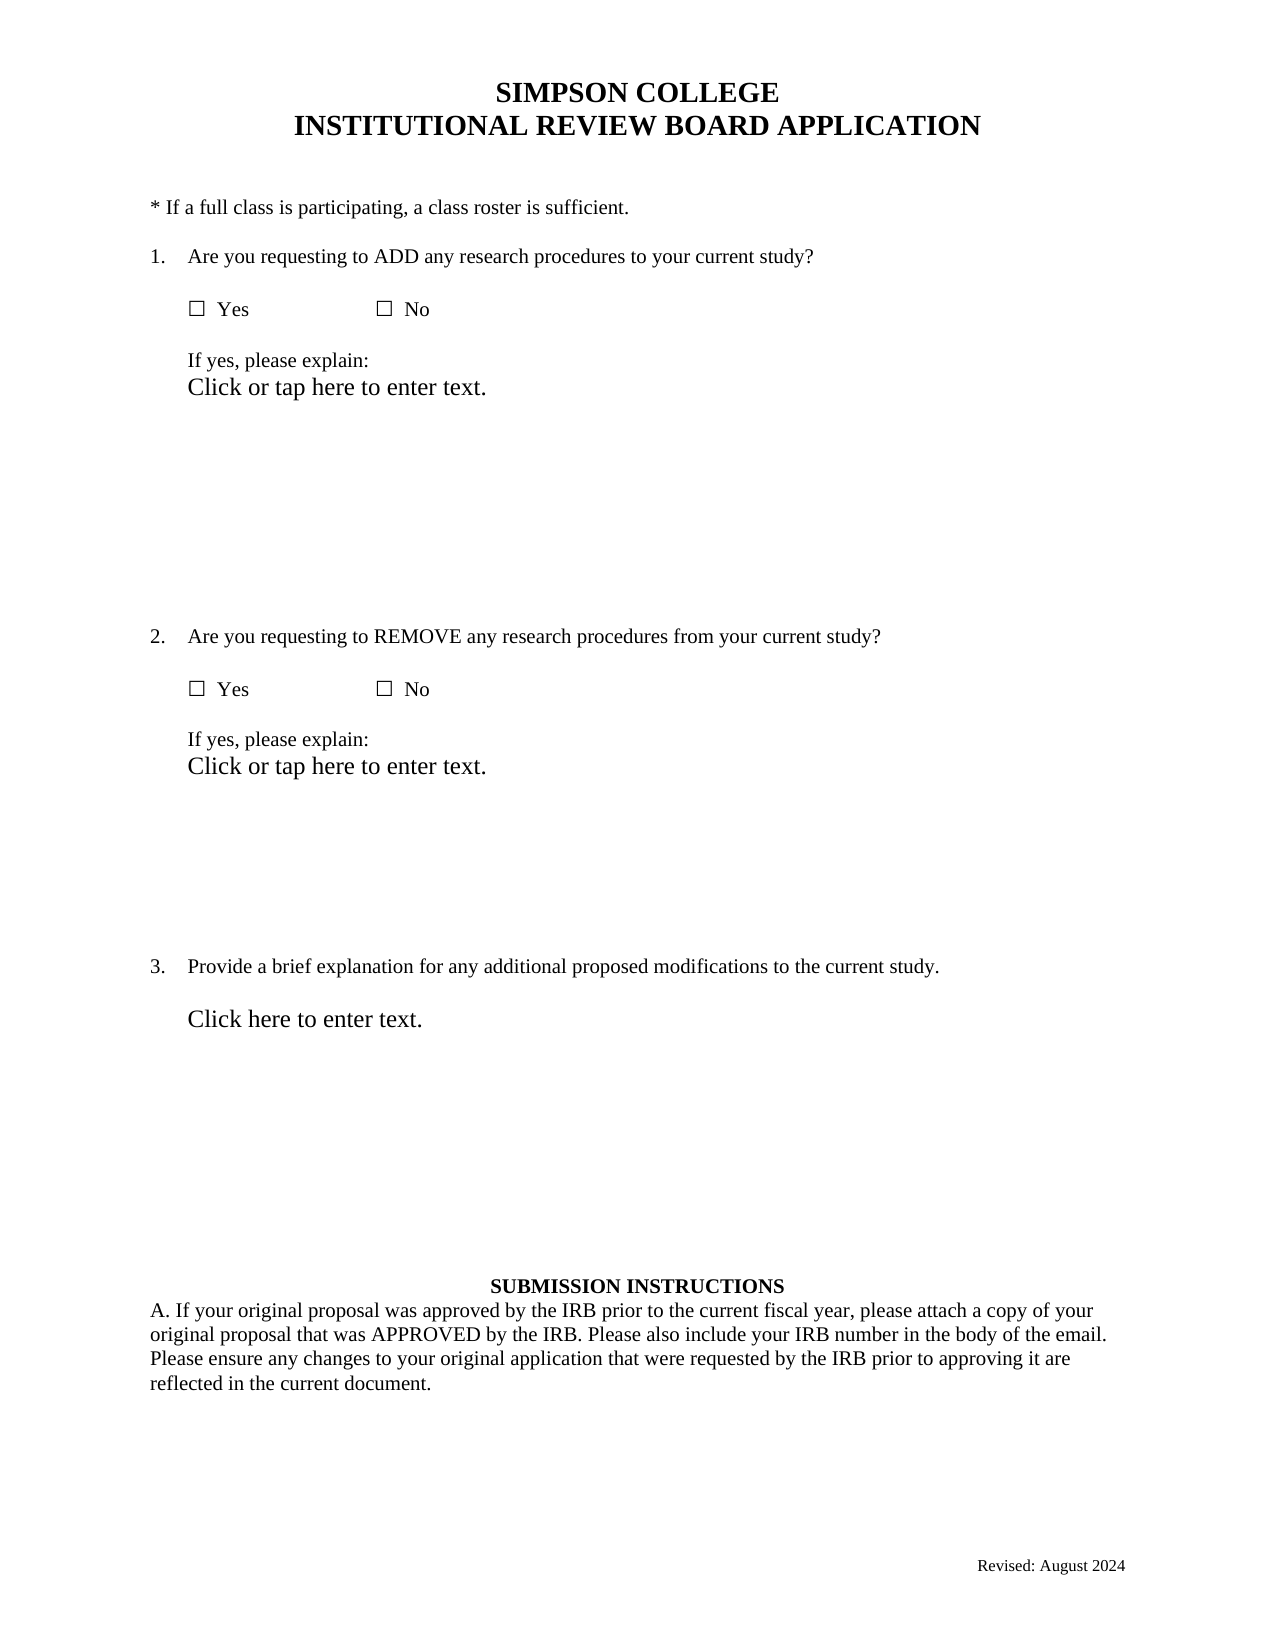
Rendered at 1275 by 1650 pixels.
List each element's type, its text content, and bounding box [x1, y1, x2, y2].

list Are you requesting to REMOVE any research procedures from your current study? [150, 624, 1125, 648]
list If yes, please explain: [187, 727, 1125, 751]
list Are you requesting to ADD any research procedures to your current study? [150, 244, 1125, 268]
text * If a full class is participating, a class roster is sufficient. [150, 195, 1125, 219]
text A. If your original proposal was approved by the IRB prior to the current fiscal year, please attach a copy of your original proposal that was APPROVED by the IRB. Please also include your IRB number in the body of the email. Please ensure any changes to your original application that were requested by the IRB prior to approving it are reflected in the current document. [150, 1298, 1125, 1394]
list Provide a brief explanation for any additional proposed modifications to the current study. [150, 954, 1125, 978]
list If yes, please explain: [187, 347, 1125, 372]
text SUBMISSION INSTRUCTIONS [150, 1274, 1125, 1298]
text Yes No [150, 294, 1125, 322]
text Yes No [150, 674, 1125, 702]
